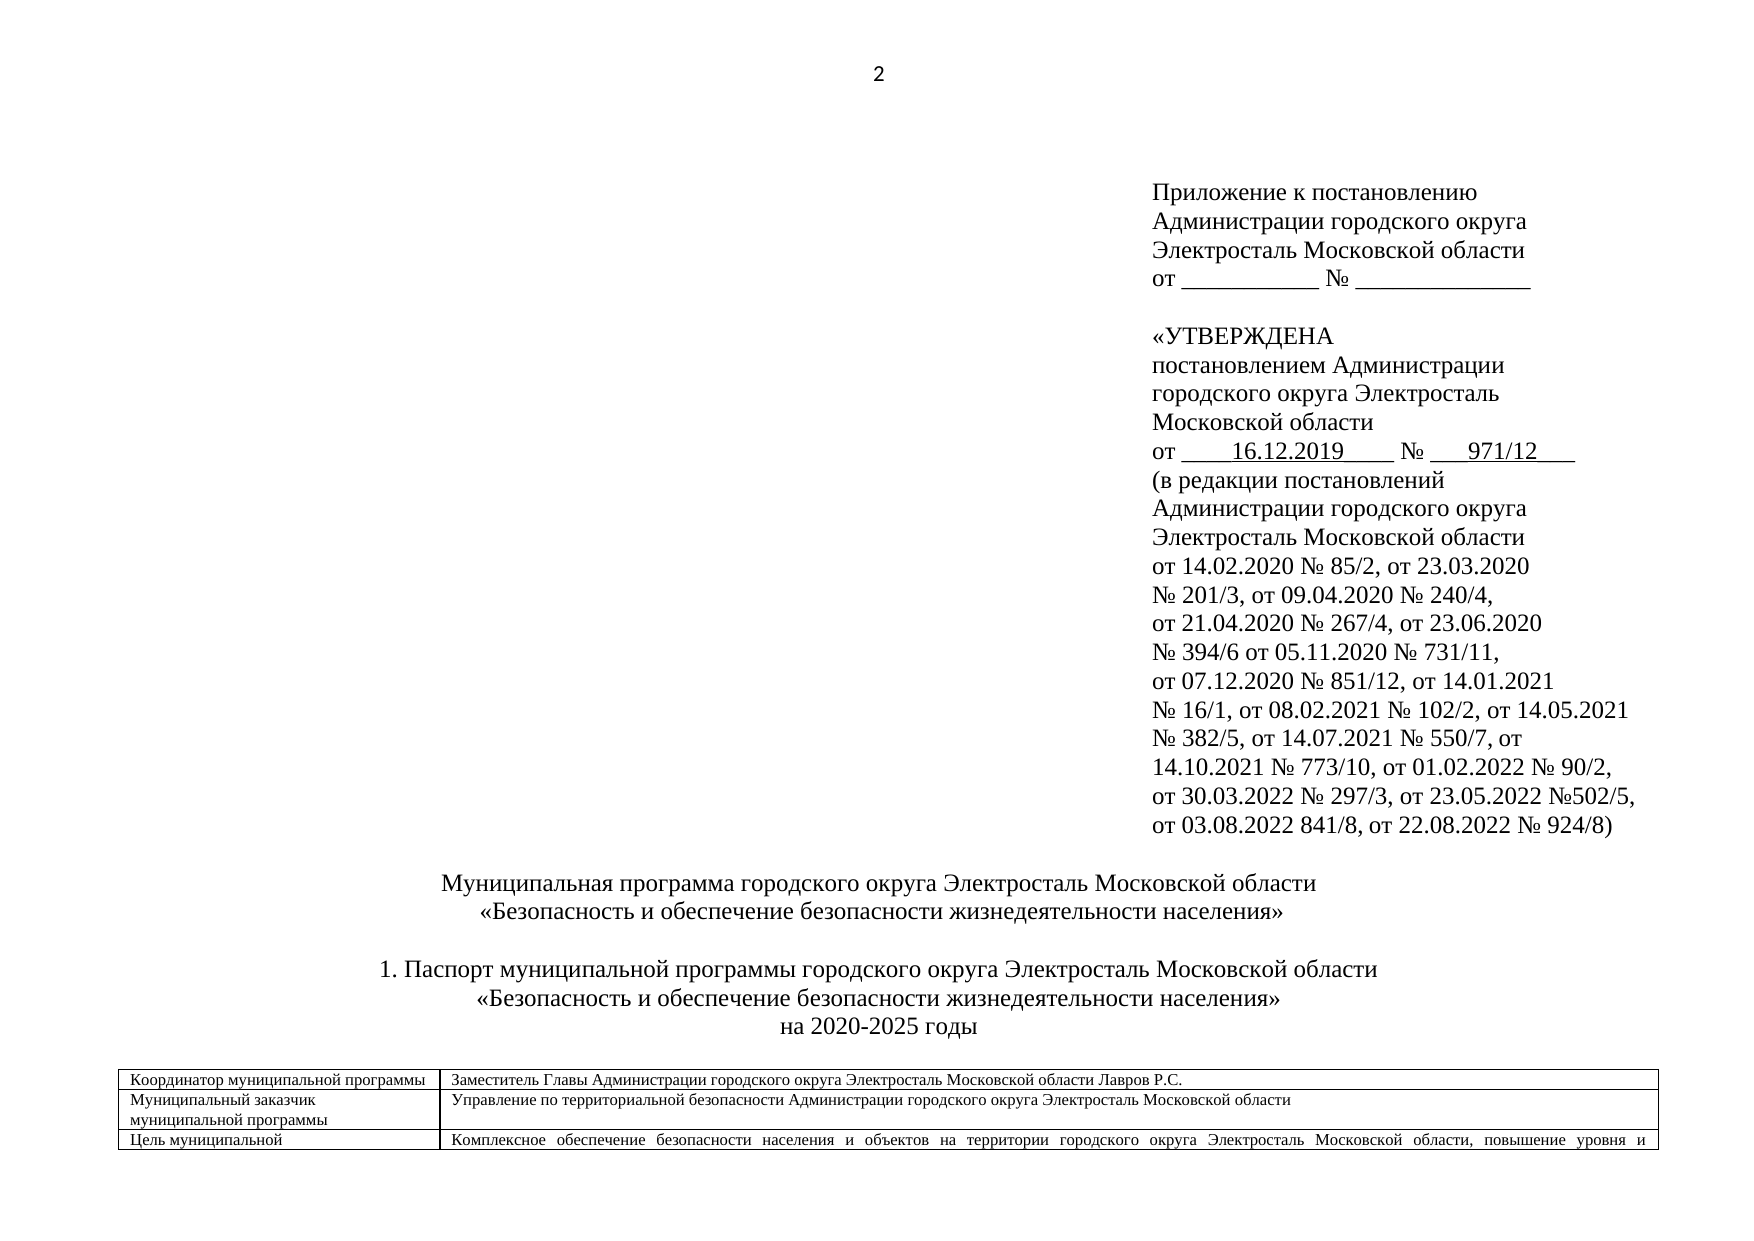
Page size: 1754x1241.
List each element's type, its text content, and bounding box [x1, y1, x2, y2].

table_header Координатор муниципальной программы [119, 1070, 439, 1089]
text от ____16.12.2019____ № ___971/12___ [118, 436, 1639, 465]
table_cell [119, 1130, 439, 1149]
text «УТВЕРЖДЕНА [118, 321, 1639, 350]
table_cell Муниципальный заказчик муниципальной программы [119, 1090, 439, 1128]
text Приложение к постановлению [118, 177, 1639, 206]
text постановлением Администрации [118, 350, 1639, 378]
table_header Заместитель Главы Администрации городского округа Электросталь Московской области Лавров Р.С. [441, 1070, 1658, 1089]
text от ___________ № ______________ [118, 263, 1639, 292]
text Муниципальная программа городского округа Электросталь Московской области [118, 868, 1639, 896]
text Московской области [118, 407, 1639, 436]
text на 2020-2025 годы [118, 1011, 1639, 1040]
text «Безопасность и обеспечение безопасности жизнедеятельности населения» [118, 896, 1639, 925]
text от 21.04.2020 № 267/4, от 23.06.2020 № 394/6 от 05.11.2020 № 731/11, [1152, 608, 1639, 666]
text № 201/3, от 09.04.2020 № 240/4, [1152, 580, 1639, 608]
text (в редакции постановлений [118, 465, 1639, 493]
text от 14.02.2020 № 85/2, от 23.03.2020 [1152, 551, 1639, 580]
table_cell Управление по территориальной безопасности Администрации городского округа Электросталь Московской области [441, 1090, 1658, 1128]
text 1. Паспорт муниципальной программы городского округа Электросталь Московской области [118, 954, 1639, 983]
text Электросталь Московской области [118, 522, 1639, 551]
text Администрации городского округа [118, 493, 1639, 522]
text № 382/5, от 14.07.2021 № 550/7, от 14.10.2021 № 773/10, от 01.02.2022 № 90/2, от 30.03.2022 № 297/3, от 23.05.2022 №502/5, от 03.08.2022 841/8, от 22.08.2022 № 924/8) [1152, 723, 1639, 839]
text «Безопасность и обеспечение безопасности жизнедеятельности населения» [118, 983, 1639, 1011]
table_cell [441, 1130, 1658, 1149]
text Администрации городского округа [118, 206, 1639, 235]
text Электросталь Московской области [118, 235, 1639, 263]
text городского округа Электросталь [118, 378, 1639, 407]
text от 07.12.2020 № 851/12, от 14.01.2021 № 16/1, от 08.02.2021 № 102/2, от 14.05.2021 [1152, 666, 1639, 723]
